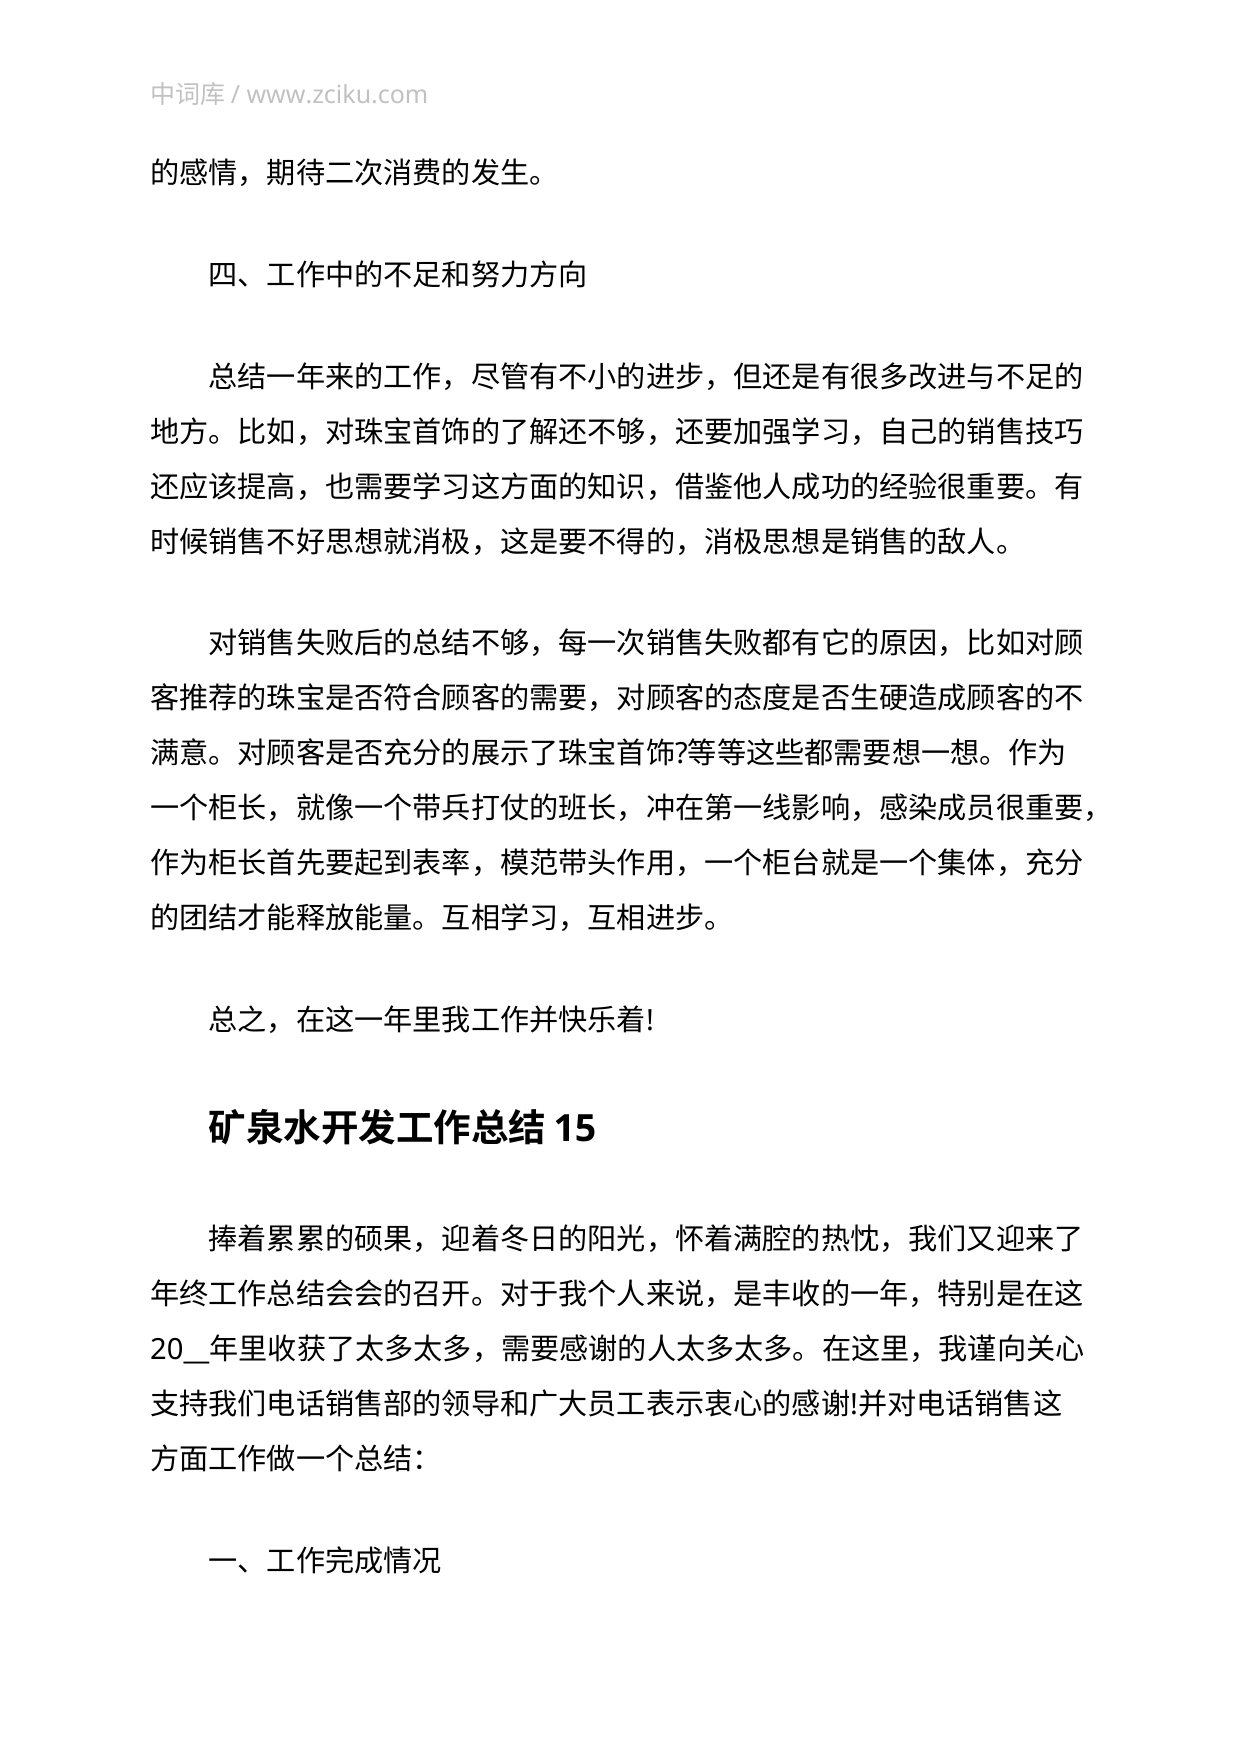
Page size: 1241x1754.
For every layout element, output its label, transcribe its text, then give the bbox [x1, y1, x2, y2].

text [150, 150, 1090, 192]
text 矿泉水开发工作总结15 [150, 1098, 1090, 1153]
text 总结一年来的工作，尽管有不小的进步，但还是有很多改进与不足的地方。比如，对珠宝首饰的了解还不够，还要加强学习，自己的销售技巧还应该提高，也需要学习这方面的知识，借鉴他人成功的经验很重要。有时候销售不好思想就消极，这是要不得的，消极思想是销售的敌人。 [150, 353, 1090, 561]
text 一、工作完成情况 [150, 1537, 1090, 1580]
text 四、工作中的不足和努力方向 [150, 252, 1090, 294]
text 总之，在这一年里我工作并快乐着! [150, 996, 1090, 1039]
text 捧着累累的硕果，迎着冬日的阳光，怀着满腔的热忱，我们又迎来了年终工作总结会会的召开。对于我个人来说，是丰收的一年，特别是在这20__年里收获了太多太多，需要感谢的人太多太多。在这里，我谨向关心支持我们电话销售部的领导和广大员工表示衷心的感谢!并对电话销售这方面工作做一个总结： [150, 1216, 1090, 1478]
text 对销售失败后的总结不够，每一次销售失败都有它的原因，比如对顾客推荐的珠宝是否符合顾客的需要，对顾客的态度是否生硬造成顾客的不满意。对顾客是否充分的展示了珠宝首饰?等等这些都需要想一想。作为一个柜长，就像一个带兵打仗的班长，冲在第一线影响，感染成员很重要，作为柜长首先要起到表率，模范带头作用，一个柜台就是一个集体，充分的团结才能释放能量。互相学习，互相进步。 [150, 620, 1090, 937]
